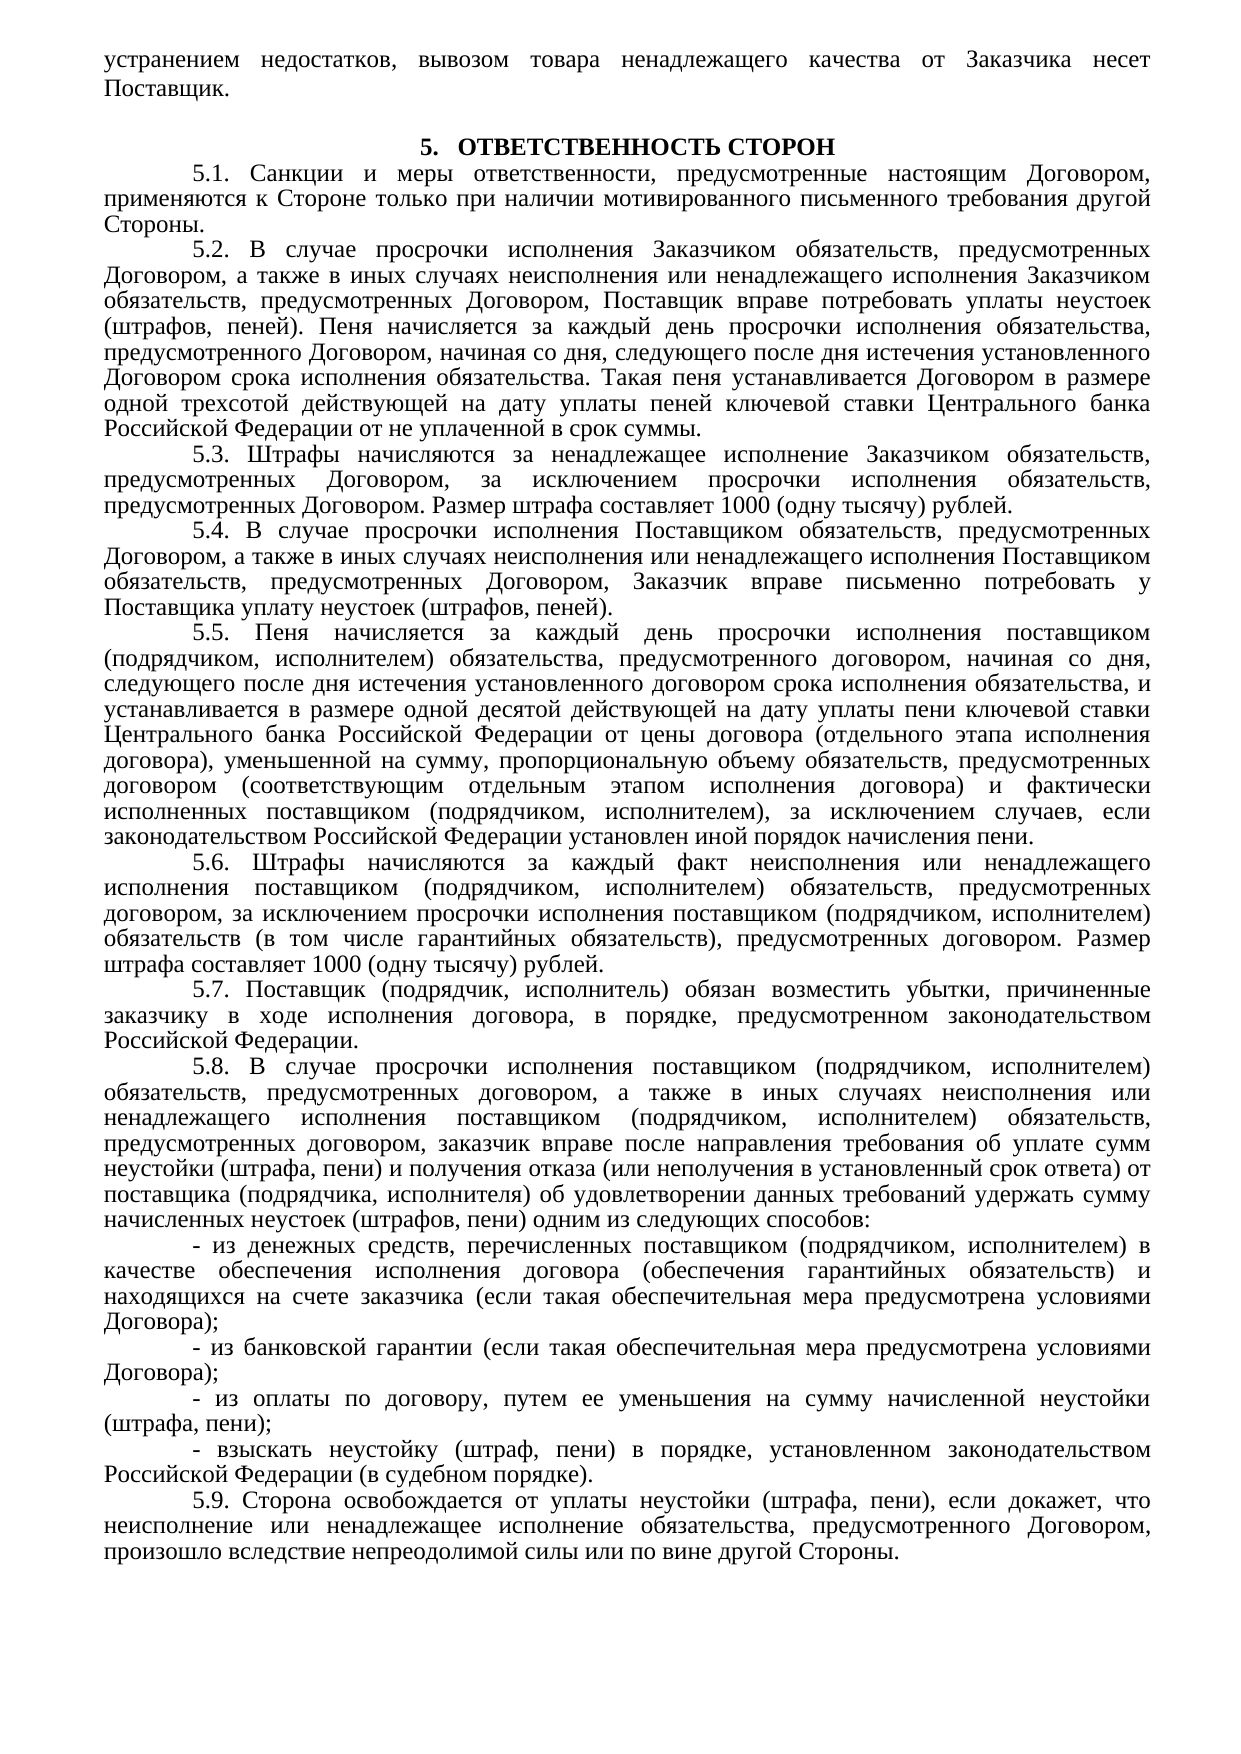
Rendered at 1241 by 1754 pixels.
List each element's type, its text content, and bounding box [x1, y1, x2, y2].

text 5.3. Штрафы начисляются за ненадлежащее исполнение Заказчиком обязательств, предусмотренных Договором, за исключением просрочки исполнения обязательств, предусмотренных Договором. Размер штрафа составляет 1000 (одну тысячу) рублей. [103, 442, 1152, 518]
text 5.5. Пеня начисляется за каждый день просрочки исполнения поставщиком (подрядчиком, исполнителем) обязательства, предусмотренного договором, начиная со дня, следующего после дня истечения установленного договором срока исполнения обязательства, и устанавливается в размере одной десятой действующей на дату уплаты пени ключевой ставки Центрального банка Российской Федерации от цены договора (отдельного этапа исполнения договора), уменьшенной на сумму, пропорциональную объему обязательств, предусмотренных договором (соответствующим отдельным этапом исполнения договора) и фактически исполненных поставщиком (подрядчиком, исполнителем), за исключением случаев, если законодательством Российской Федерации установлен иной порядок начисления пени. [103, 620, 1152, 850]
text - из денежных средств, перечисленных поставщиком (подрядчиком, исполнителем) в качестве обеспечения исполнения договора (обеспечения гарантийных обязательств) и находящихся на счете заказчика (если такая обеспечительная мера предусмотрена условиями Договора); [103, 1233, 1152, 1335]
text - из банковской гарантии (если такая обеспечительная мера предусмотрена условиями Договора); [103, 1335, 1152, 1386]
text 5.9. Сторона освобождается от уплаты неустойки (штрафа, пени), если докажет, что неисполнение или ненадлежащее исполнение обязательства, предусмотренного Договором, произошло вследствие непреодолимой силы или по вине другой Стороны. [103, 1488, 1152, 1564]
text 5.8. В случае просрочки исполнения поставщиком (подрядчиком, исполнителем) обязательств, предусмотренных договором, а также в иных случаях неисполнения или ненадлежащего исполнения поставщиком (подрядчиком, исполнителем) обязательств, предусмотренных договором, заказчик вправе после направления требования об уплате сумм неустойки (штрафа, пени) и получения отказа (или неполучения в установленный срок ответа) от поставщика (подрядчика, исполнителя) об удовлетворении данных требований удержать сумму начисленных неустоек (штрафов, пени) одним из следующих способов: [103, 1054, 1152, 1233]
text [103, 44, 1152, 102]
text 5.2. В случае просрочки исполнения Заказчиком обязательств, предусмотренных Договором, а также в иных случаях неисполнения или ненадлежащего исполнения Заказчиком обязательств, предусмотренных Договором, Поставщик вправе потребовать уплаты неустоек (штрафов, пеней). Пеня начисляется за каждый день просрочки исполнения обязательства, предусмотренного Договором, начиная со дня, следующего после дня истечения установленного Договором срока исполнения обязательства. Такая пеня устанавливается Договором в размере одной трехсотой действующей на дату уплаты пеней ключевой ставки Центрального банка Российской Федерации от не уплаченной в срок суммы. [103, 237, 1152, 442]
text 5.6. Штрафы начисляются за каждый факт неисполнения или ненадлежащего исполнения поставщиком (подрядчиком, исполнителем) обязательств, предусмотренных договором, за исключением просрочки исполнения поставщиком (подрядчиком, исполнителем) обязательств (в том числе гарантийных обязательств), предусмотренных договором. Размер штрафа составляет 1000 (одну тысячу) рублей. [103, 850, 1152, 977]
list ОТВЕТСТВЕННОСТЬ СТОРОН [103, 132, 1152, 161]
text - взыскать неустойку (штраф, пени) в порядке, установленном законодательством Российской Федерации (в судебном порядке). [103, 1437, 1152, 1488]
text 5.1. Санкции и меры ответственности, предусмотренные настоящим Договором, применяются к Стороне только при наличии мотивированного письменного требования другой Стороны. [103, 161, 1152, 237]
text 5.4. В случае просрочки исполнения Поставщиком обязательств, предусмотренных Договором, а также в иных случаях неисполнения или ненадлежащего исполнения Поставщиком обязательств, предусмотренных Договором, Заказчик вправе письменно потребовать у Поставщика уплату неустоек (штрафов, пеней). [103, 518, 1152, 620]
text 5.7. Поставщик (подрядчик, исполнитель) обязан возместить убытки, причиненные заказчику в ходе исполнения договора, в порядке, предусмотренном законодательством Российской Федерации. [103, 977, 1152, 1054]
text - из оплаты по договору, путем ее уменьшения на сумму начисленной неустойки (штрафа, пени); [103, 1386, 1152, 1437]
